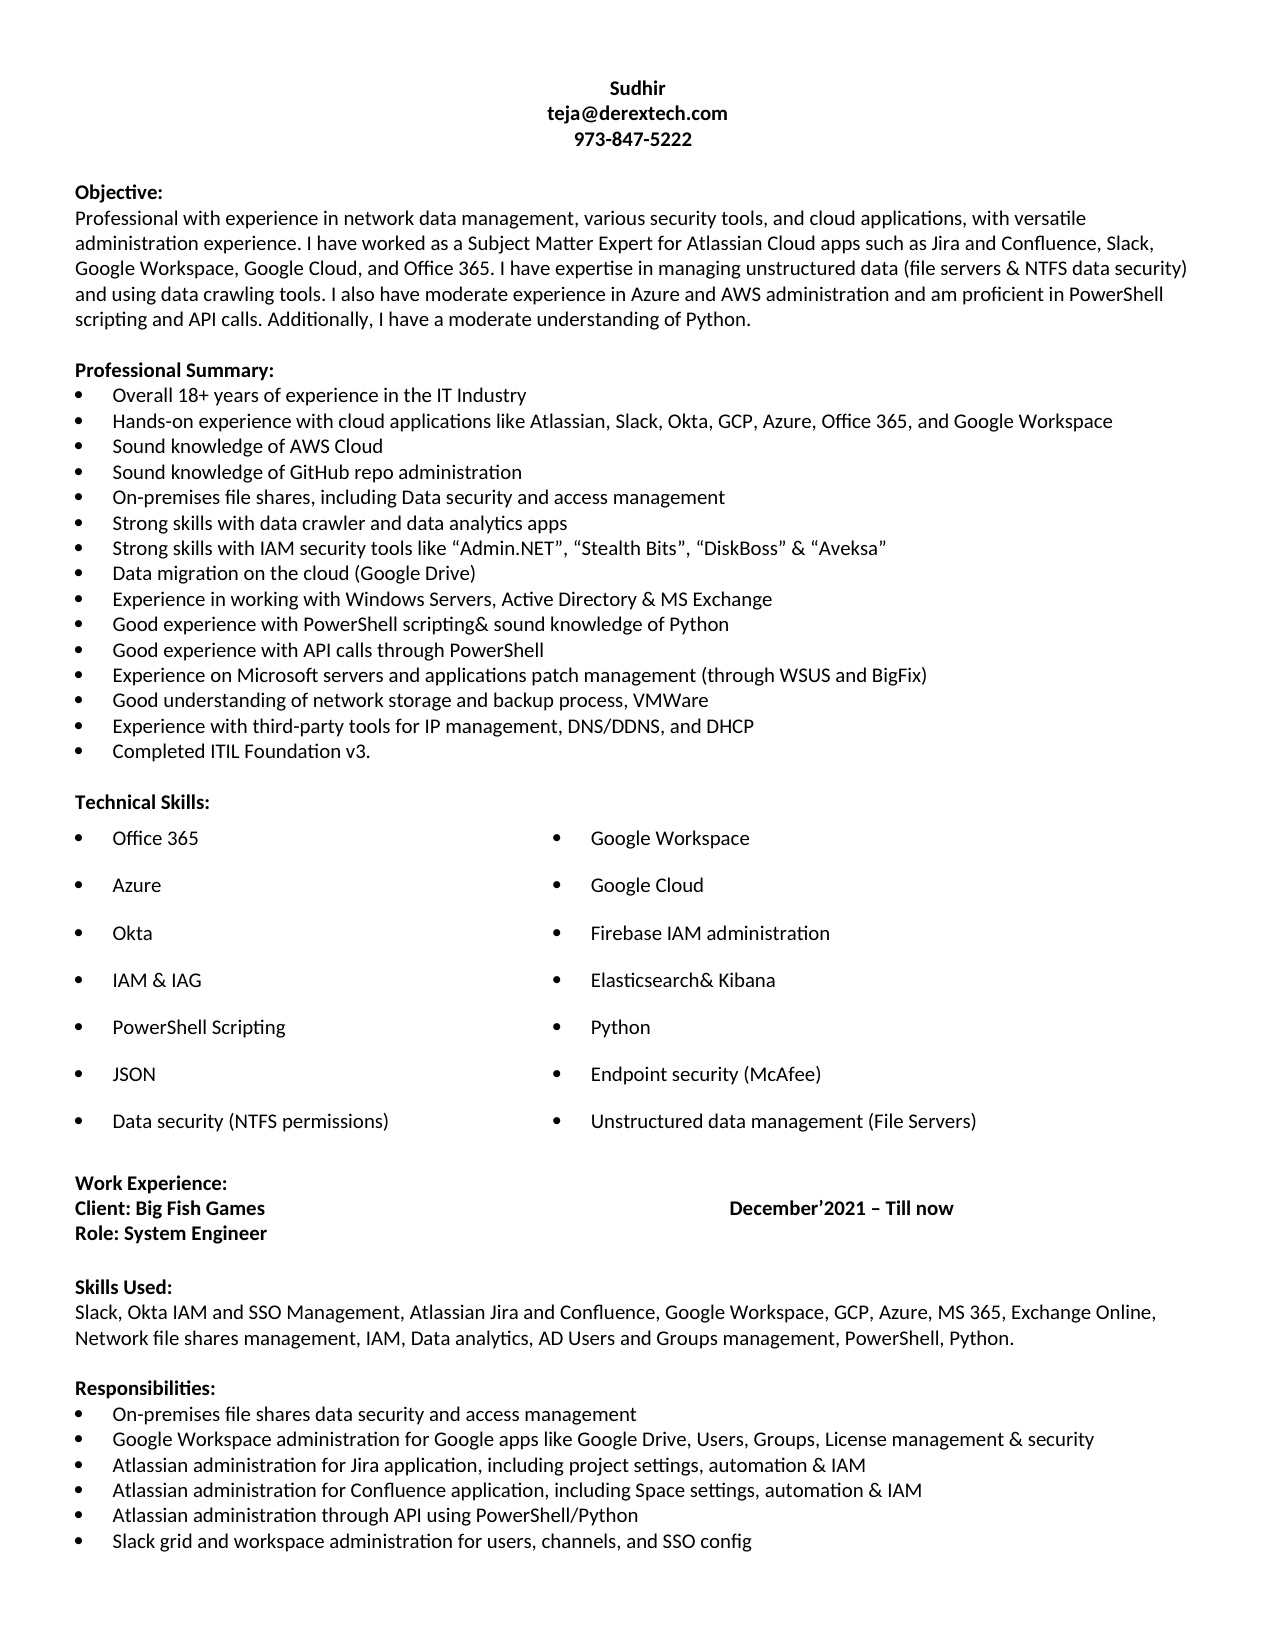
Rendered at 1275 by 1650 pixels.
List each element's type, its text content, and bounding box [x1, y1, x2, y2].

table_header Google Workspace [504, 815, 1043, 862]
table_cell PowerShell Scripting [26, 1003, 504, 1050]
list Overall 18+ years of experience in the IT Industry [75, 383, 1200, 408]
text Professional Summary: [75, 357, 1200, 383]
list Experience in working with Windows Servers, Active Directory & MS Exchange [75, 586, 1200, 611]
list Experience with third-party tools for IP management, DNS/DDNS, and DHCP [75, 713, 1200, 738]
table_cell Google Cloud [504, 862, 1043, 909]
list Google Workspace administration for Google apps like Google Drive, Users, Groups, License management & security [75, 1426, 1200, 1452]
text Sudhir [75, 75, 1200, 100]
table_header Office 365 [26, 815, 504, 862]
list Good experience with PowerShell scripting& sound knowledge of Python [75, 611, 1200, 637]
list Strong skills with data crawler and data analytics apps [75, 510, 1200, 535]
table_cell Python [504, 1003, 1043, 1050]
text Skills Used: Slack, Okta IAM and SSO Management, Atlassian Jira and Confluence, Google Workspace, GCP, Azure, MS 365, Exchange Online, Network file shares management, IAM, Data analytics, AD Users and Groups management, PowerShell, Python. [75, 1274, 1200, 1350]
list Atlassian administration for Jira application, including project settings, automation & IAM [75, 1452, 1200, 1477]
table_cell Elasticsearch& Kibana [504, 956, 1043, 1003]
table_cell Unstructured data management (File Servers) [504, 1097, 1043, 1144]
list Slack grid and workspace administration for users, channels, and SSO config [75, 1528, 1200, 1553]
table_cell IAM & IAG [26, 956, 504, 1003]
text 973-847-5222 [75, 126, 1200, 179]
list On-premises file shares data security and access management [75, 1401, 1200, 1426]
list Good experience with API calls through PowerShell [75, 637, 1200, 662]
list Hands-on experience with cloud applications like Atlassian, Slack, Okta, GCP, Azure, Office 365, and Google Workspace [75, 408, 1200, 433]
list Strong skills with IAM security tools like “Admin.NET”, “Stealth Bits”, “DiskBoss” & “Aveksa” [75, 535, 1200, 561]
text Responsibilities: [75, 1376, 1200, 1401]
list Sound knowledge of GitHub repo administration [75, 459, 1200, 484]
list Data migration on the cloud (Google Drive) [75, 561, 1200, 586]
table_cell Firebase IAM administration [504, 909, 1043, 956]
table_cell Data security (NTFS permissions) [26, 1097, 504, 1144]
text Work Experience: Client: Big Fish Games December’2021 – Till now Role: System Engineer [75, 1170, 1200, 1274]
list Completed ITIL Foundation v3. [75, 738, 1200, 764]
list Experience on Microsoft servers and applications patch management (through WSUS and BigFix) [75, 662, 1200, 688]
table_cell Azure [26, 862, 504, 909]
text Objective: Professional with experience in network data management, various security tools, and cloud applications, with versatile administration experience. I have worked as a Subject Matter Expert for Atlassian Cloud apps such as Jira and Confluence, Slack, Google Workspace, Google Cloud, and Office 365. I have expertise in managing unstructured data (file servers & NTFS data security) and using data crawling tools. I also have moderate experience in Azure and AWS administration and am proficient in PowerShell scripting and API calls. Additionally, I have a moderate understanding of Python. [75, 179, 1200, 332]
table_cell JSON [26, 1050, 504, 1097]
list On-premises file shares, including Data security and access management [75, 484, 1200, 510]
list Atlassian administration for Confluence application, including Space settings, automation & IAM [75, 1477, 1200, 1503]
list Atlassian administration through API using PowerShell/Python [75, 1503, 1200, 1528]
text Technical Skills: [75, 789, 1200, 815]
table_cell Endpoint security (McAfee) [504, 1050, 1043, 1097]
text teja@derextech.com [75, 100, 1200, 126]
table_cell Okta [26, 909, 504, 956]
list Good understanding of network storage and backup process, VMWare [75, 688, 1200, 713]
list Sound knowledge of AWS Cloud [75, 433, 1200, 459]
